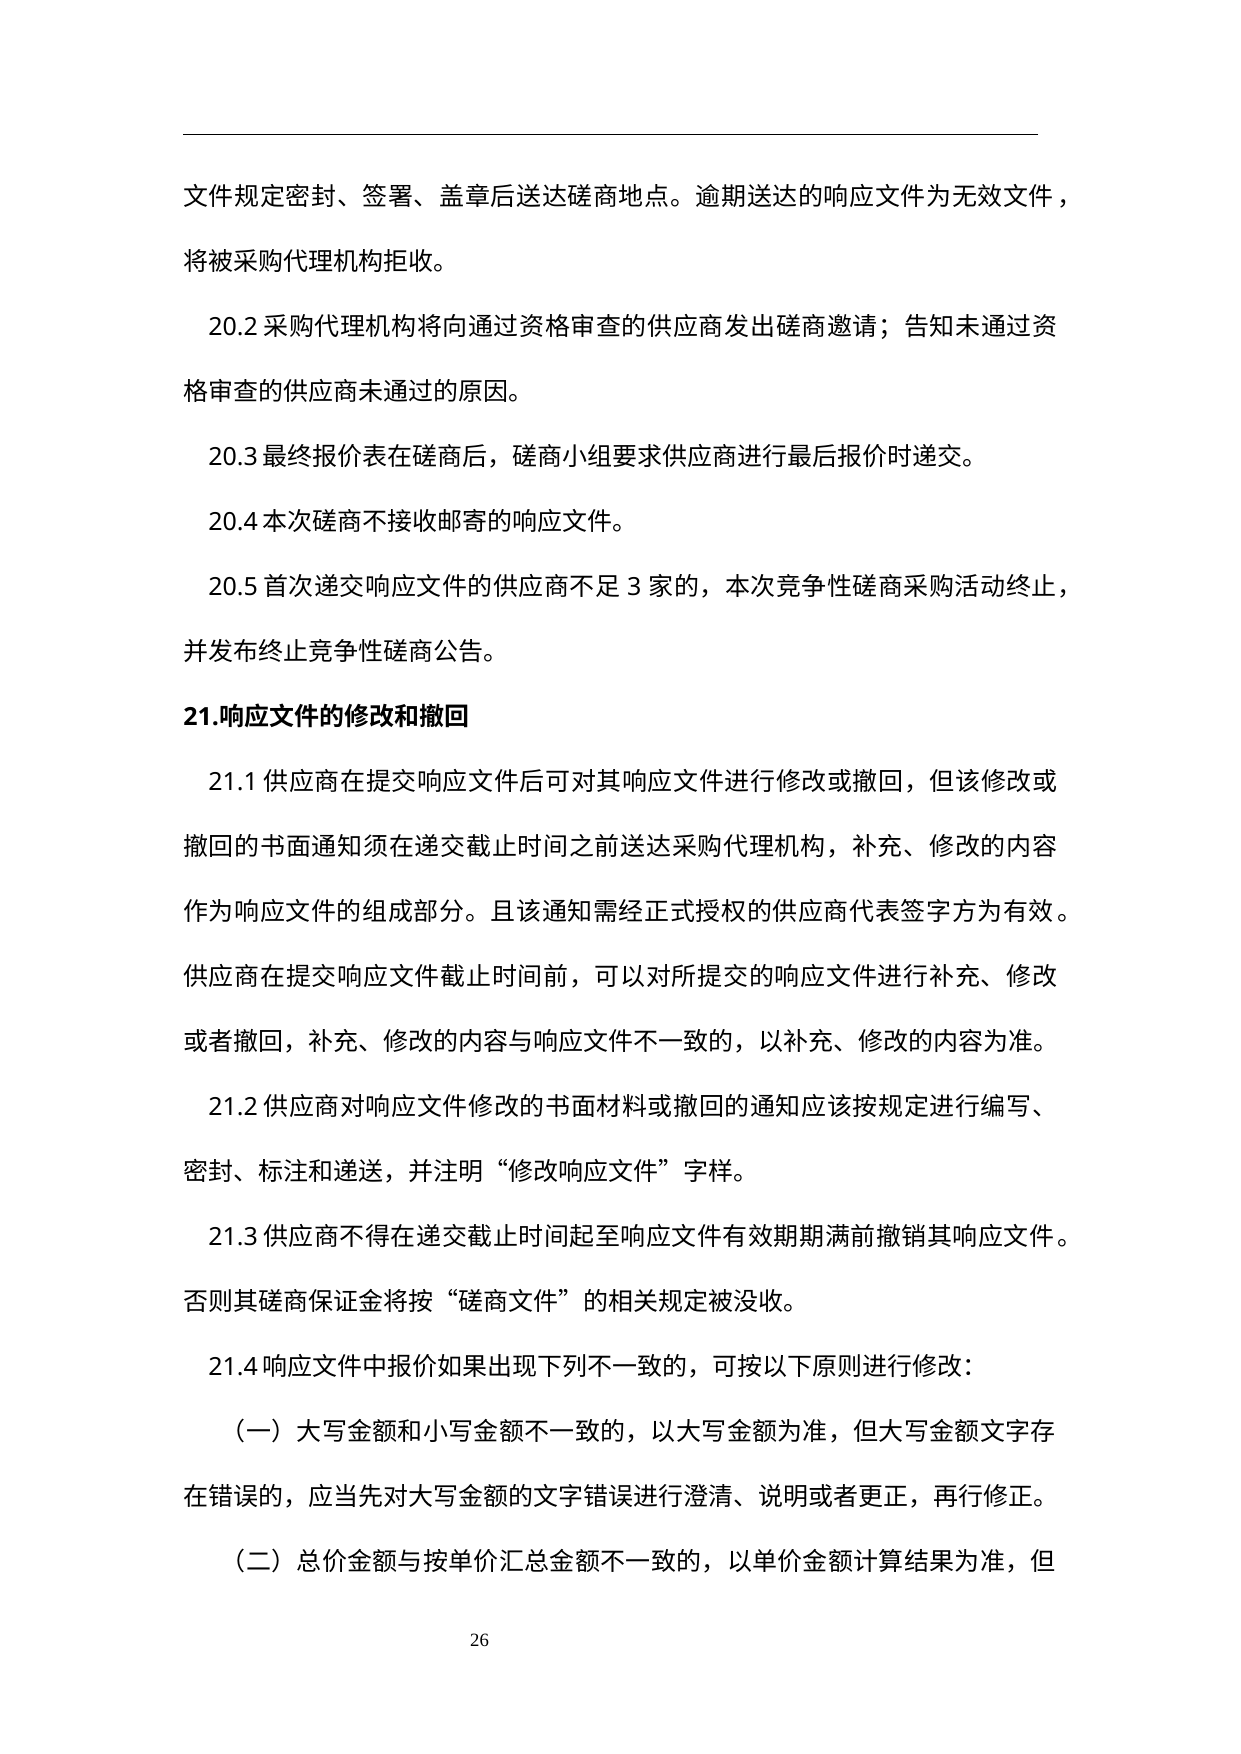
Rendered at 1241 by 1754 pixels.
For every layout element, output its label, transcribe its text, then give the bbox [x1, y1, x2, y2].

text 20.4本次磋商不接收邮寄的响应文件。 [183, 487, 1057, 552]
text 20.3最终报价表在磋商后，磋商小组要求供应商进行最后报价时递交。 [183, 422, 1057, 487]
text 21.3供应商不得在递交截止时间起至响应文件有效期期满前撤销其响应文件。否则其磋商保证金将按“磋商文件”的相关规定被没收。 [183, 1202, 1057, 1332]
text 21.2供应商对响应文件修改的书面材料或撤回的通知应该按规定进行编写、密封、标注和递送，并注明“修改响应文件”字样。 [183, 1072, 1057, 1202]
text 20.5首次递交响应文件的供应商不足 3 家的，本次竞争性磋商采购活动终止，并发布终止竞争性磋商公告。 [183, 552, 1057, 682]
text 20.2采购代理机构将向通过资格审查的供应商发出磋商邀请；告知未通过资格审查的供应商未通过的原因。 [183, 292, 1057, 422]
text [183, 162, 1057, 292]
text 21.4响应文件中报价如果出现下列不一致的，可按以下原则进行修改： [183, 1332, 1057, 1397]
text （一）大写金额和小写金额不一致的，以大写金额为准，但大写金额文字存在错误的，应当先对大写金额的文字错误进行澄清、说明或者更正，再行修正。 [183, 1397, 1057, 1527]
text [183, 1527, 1057, 1592]
text 21.1供应商在提交响应文件后可对其响应文件进行修改或撤回，但该修改或撤回的书面通知须在递交截止时间之前送达采购代理机构，补充、修改的内容作为响应文件的组成部分。且该通知需经正式授权的供应商代表签字方为有效。供应商在提交响应文件截止时间前，可以对所提交的响应文件进行补充、修改或者撤回，补充、修改的内容与响应文件不一致的，以补充、修改的内容为准。 [183, 747, 1057, 1072]
subtitle 21.响应文件的修改和撤回 [183, 682, 1057, 747]
